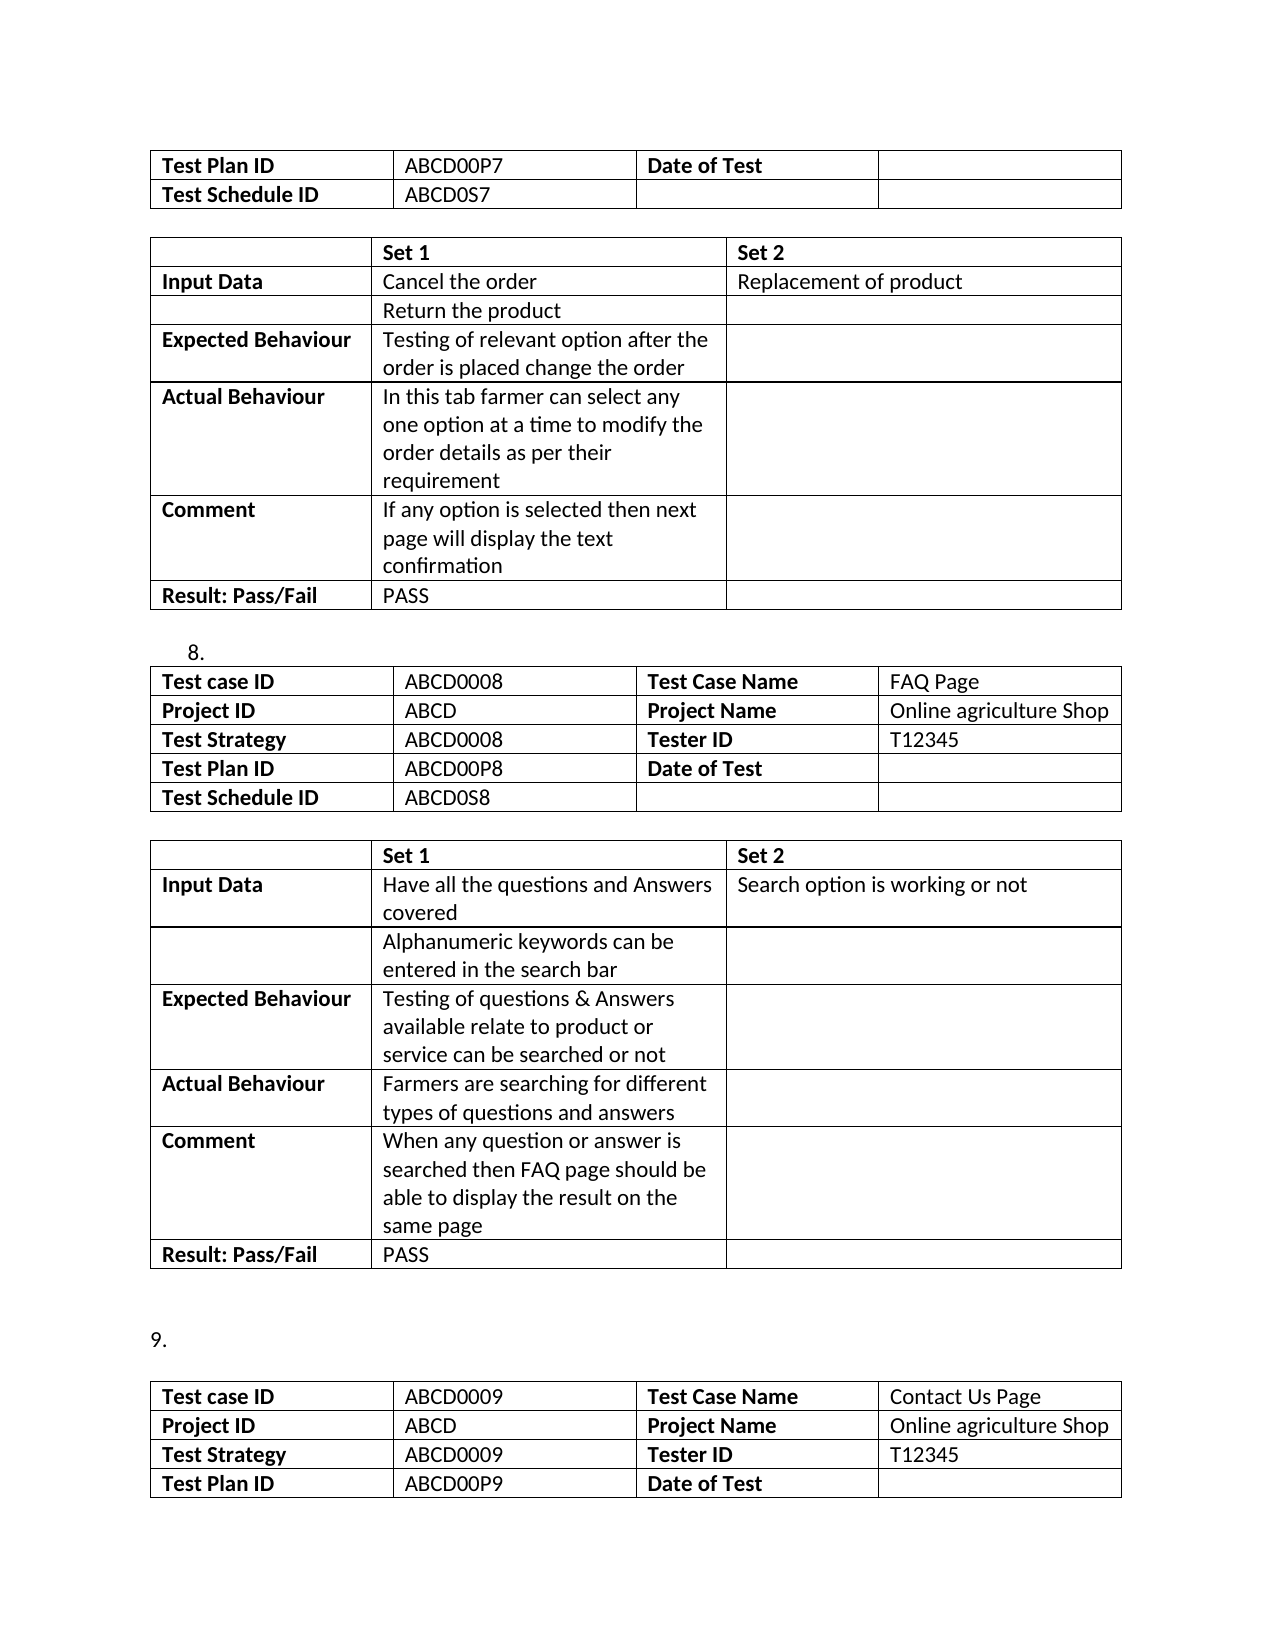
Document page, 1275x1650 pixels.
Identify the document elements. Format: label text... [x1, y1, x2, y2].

table_cell Date of Test [637, 151, 878, 179]
table_cell [879, 151, 1121, 179]
table_cell Date of Test [637, 1469, 878, 1497]
table_cell PASS [372, 581, 726, 609]
table_header ABCD0008 [394, 667, 636, 695]
table_cell Testing of questions & Answers available relate to product or service can be searched or not [372, 985, 726, 1068]
table_cell Comment [151, 1127, 371, 1239]
table_header Test Case Name [637, 667, 878, 695]
table_cell [727, 581, 1121, 609]
table_cell [151, 928, 371, 983]
table_cell Test Plan ID [151, 754, 393, 782]
table_cell Tester ID [637, 1440, 878, 1468]
table_cell ABCD0009 [394, 1440, 636, 1468]
table_cell T12345 [879, 1440, 1121, 1468]
table_header Set 1 [372, 841, 726, 869]
table_header [151, 238, 371, 266]
table_cell Cancel the order [372, 267, 726, 295]
table_cell Online agriculture Shop [879, 1411, 1121, 1439]
table_cell Result: Pass/Fail [151, 1240, 371, 1268]
table_cell ABCD [394, 1411, 636, 1439]
table_cell [879, 754, 1121, 782]
table_cell Tester ID [637, 725, 878, 753]
table_cell Project Name [637, 696, 878, 724]
table_cell [727, 325, 1121, 381]
table_cell [727, 1127, 1121, 1239]
table_cell Input Data [151, 267, 371, 295]
table_cell Test Schedule ID [151, 783, 393, 811]
table_cell Test Strategy [151, 1440, 393, 1468]
table_cell ABCD00P9 [394, 1469, 636, 1497]
table_header Set 2 [727, 238, 1121, 266]
table_header Test case ID [151, 667, 393, 695]
table_cell Actual Behaviour [151, 1070, 371, 1126]
table_cell If any option is selected then next page will display the text confirmation [372, 496, 726, 580]
table_cell Project ID [151, 696, 393, 724]
table_cell Test Plan ID [151, 151, 393, 179]
table_cell [879, 783, 1121, 811]
table_cell ABCD00P7 [394, 151, 636, 179]
table_cell [637, 783, 878, 811]
table_cell In this tab farmer can select any one option at a time to modify the order details as per their requirement [372, 383, 726, 494]
table_cell When any question or answer is searched then FAQ page should be able to display the result on the same page [372, 1127, 726, 1239]
table_header Set 2 [727, 841, 1121, 869]
table_cell Farmers are searching for different types of questions and answers [372, 1070, 726, 1126]
table_cell PASS [372, 1240, 726, 1268]
table_cell [879, 180, 1121, 208]
table_cell Test Plan ID [151, 1469, 393, 1497]
table_cell Return the product [372, 296, 726, 324]
table_cell [727, 928, 1121, 983]
table_header Set 1 [372, 238, 726, 266]
table_cell Project ID [151, 1411, 393, 1439]
table_header FAQ Page [879, 667, 1121, 695]
table_header [151, 841, 371, 869]
text 9. [150, 1325, 1125, 1353]
table_cell [727, 383, 1121, 494]
table_cell [727, 296, 1121, 324]
table_cell Date of Test [637, 754, 878, 782]
table_cell ABCD0008 [394, 725, 636, 753]
table_cell Expected Behaviour [151, 985, 371, 1068]
table_cell ABCD0S8 [394, 783, 636, 811]
table_cell [637, 180, 878, 208]
table_cell Result: Pass/Fail [151, 581, 371, 609]
table_cell Actual Behaviour [151, 383, 371, 494]
table_cell Online agriculture Shop [879, 696, 1121, 724]
table_cell Expected Behaviour [151, 325, 371, 381]
table_cell [151, 296, 371, 324]
table_cell T12345 [879, 725, 1121, 753]
table_cell [727, 985, 1121, 1068]
table_cell [727, 1240, 1121, 1268]
table_cell Replacement of product [727, 267, 1121, 295]
table_cell Input Data [151, 870, 371, 926]
table_header Contact Us Page [879, 1382, 1121, 1410]
table_cell ABCD00P8 [394, 754, 636, 782]
table_cell [727, 1070, 1121, 1126]
table_cell Comment [151, 496, 371, 580]
table_header ABCD0009 [394, 1382, 636, 1410]
table_header Test case ID [151, 1382, 393, 1410]
table_cell ABCD0S7 [394, 180, 636, 208]
table_cell Alphanumeric keywords can be entered in the search bar [372, 928, 726, 983]
table_cell [727, 496, 1121, 580]
table_cell Test Strategy [151, 725, 393, 753]
table_cell Have all the questions and Answers covered [372, 870, 726, 926]
table_cell Test Schedule ID [151, 180, 393, 208]
table_cell ABCD [394, 696, 636, 724]
table_header Test Case Name [637, 1382, 878, 1410]
table_cell [879, 1469, 1121, 1497]
table_cell Testing of relevant option after the order is placed change the order [372, 325, 726, 381]
table_cell Search option is working or not [727, 870, 1121, 926]
table_cell Project Name [637, 1411, 878, 1439]
